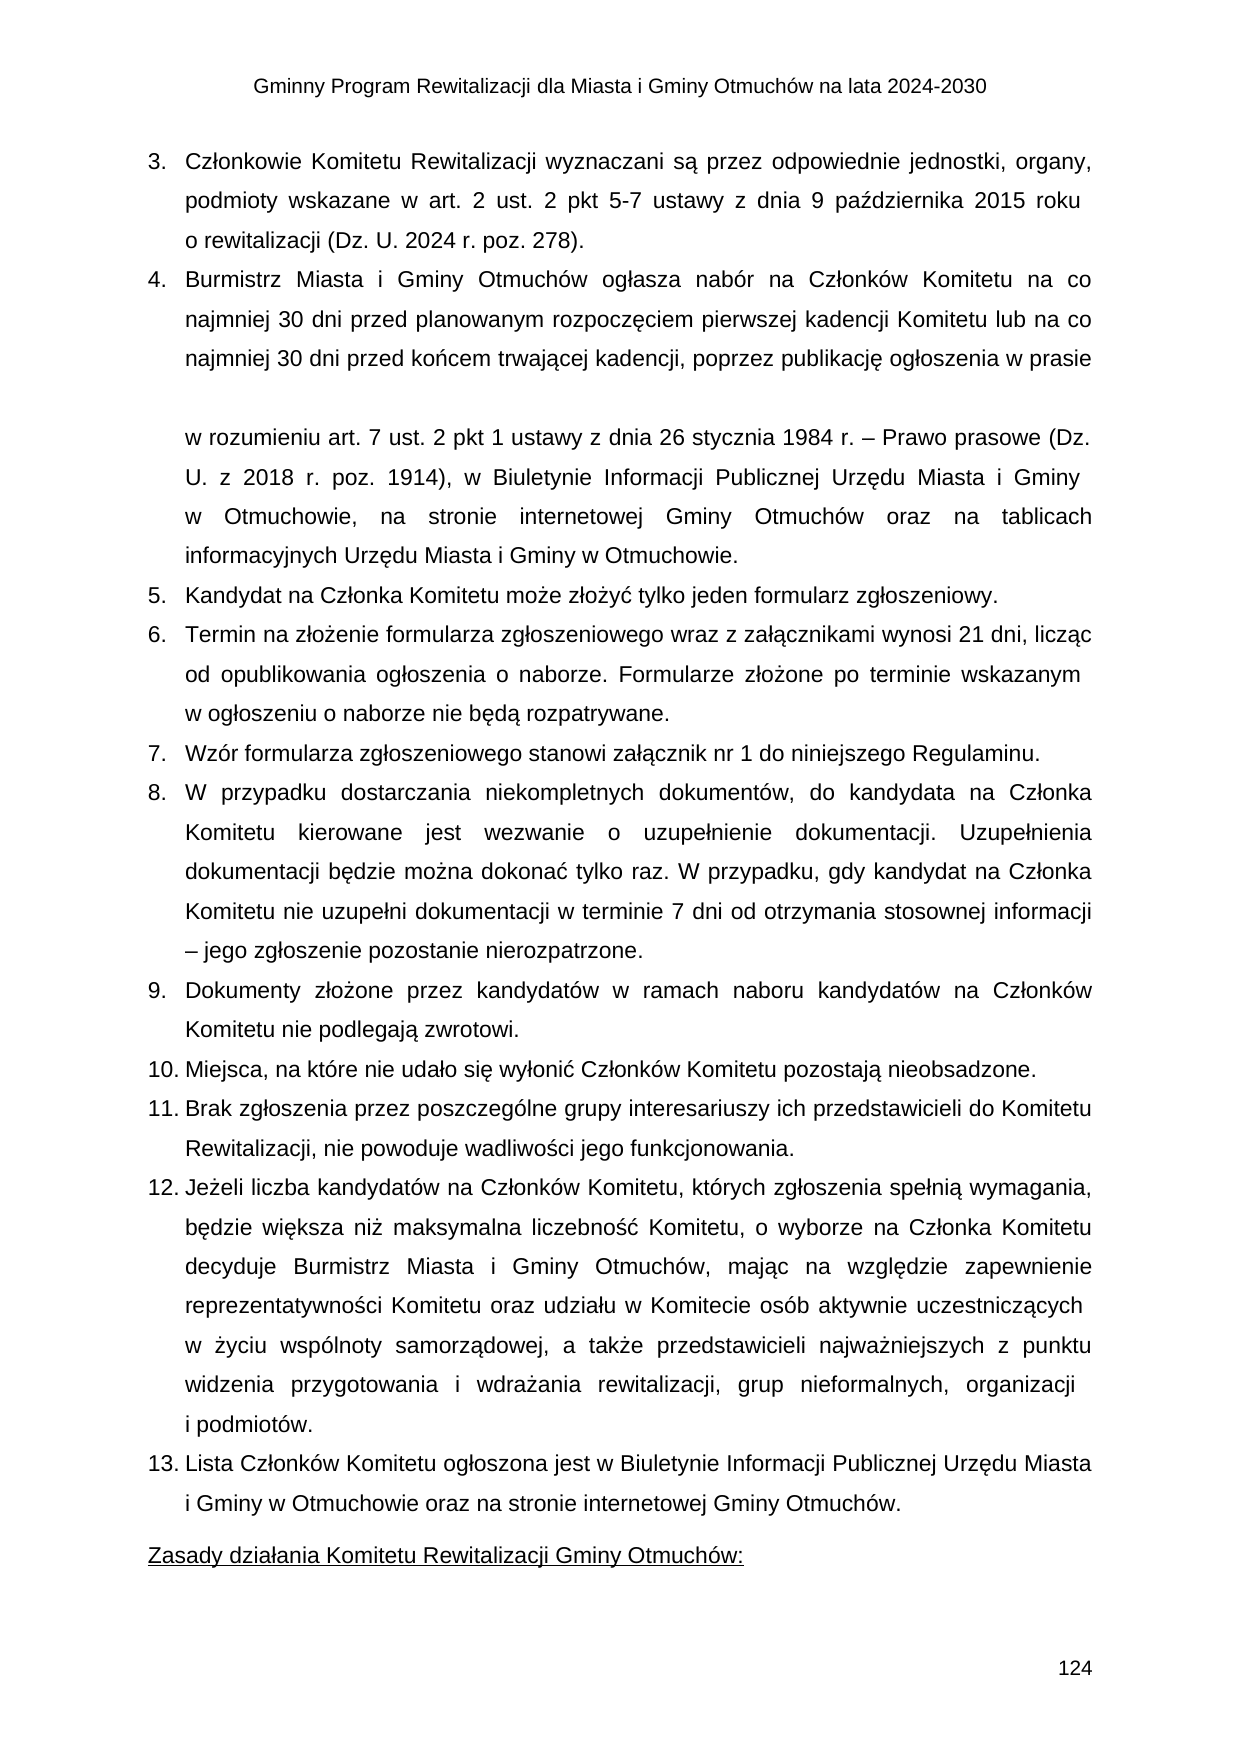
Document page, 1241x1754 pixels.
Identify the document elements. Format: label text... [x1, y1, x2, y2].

list W przypadku dostarczania niekompletnych dokumentów, do kandydata na Członka Komitetu kierowane jest wezwanie o uzupełnienie dokumentacji. Uzupełnienia dokumentacji będzie można dokonać tylko raz. W przypadku, gdy kandydat na Członka Komitetu nie uzupełni dokumentacji w terminie 7 dni od otrzymania stosownej informacji – jego zgłoszenie pozostanie nierozpatrzone. [148, 779, 1093, 963]
list Członkowie Komitetu Rewitalizacji wyznaczani są przez odpowiednie jednostki, organy, podmioty wskazane w art. 2 ust. 2 pkt 5-7 ustawy z dnia 9 października 2015 roku o rewitalizacji (Dz. U. 2024 r. poz. 278). [148, 148, 1093, 253]
list Kandydat na Członka Komitetu może złożyć tylko jeden formularz zgłoszeniowy. [148, 582, 1093, 608]
list Dokumenty złożone przez kandydatów w ramach naboru kandydatów na Członków Komitetu nie podlegają zwrotowi. [148, 977, 1093, 1042]
list Lista Członków Komitetu ogłoszona jest w Biuletynie Informacji Publicznej Urzędu Miasta i Gminy w Otmuchowie oraz na stronie internetowej Gminy Otmuchów. [148, 1450, 1093, 1516]
list Wzór formularza zgłoszeniowego stanowi załącznik nr 1 do niniejszego Regulaminu. [148, 740, 1093, 766]
list Brak zgłoszenia przez poszczególne grupy interesariuszy ich przedstawicieli do Komitetu Rewitalizacji, nie powoduje wadliwości jego funkcjonowania. [148, 1095, 1093, 1161]
list Termin na złożenie formularza zgłoszeniowego wraz z załącznikami wynosi 21 dni, licząc od opublikowania ogłoszenia o naborze. Formularze złożone po terminie wskazanym w ogłoszeniu o naborze nie będą rozpatrywane. [148, 621, 1093, 727]
list Jeżeli liczba kandydatów na Członków Komitetu, których zgłoszenia spełnią wymagania, będzie większa niż maksymalna liczebność Komitetu, o wyborze na Członka Komitetu decyduje Burmistrz Miasta i Gminy Otmuchów, mając na względzie zapewnienie reprezentatywności Komitetu oraz udziału w Komitecie osób aktywnie uczestniczących w życiu wspólnoty samorządowej, a także przedstawicieli najważniejszych z punktu widzenia przygotowania i wdrażania rewitalizacji, grup nieformalnych, organizacji i podmiotów. [148, 1174, 1093, 1437]
list Miejsca, na które nie udało się wyłonić Członków Komitetu pozostają nieobsadzone. [148, 1056, 1093, 1082]
text Zasady działania Komitetu Rewitalizacji Gminy Otmuchów: [148, 1542, 1093, 1568]
list Burmistrz Miasta i Gminy Otmuchów ogłasza nabór na Członków Komitetu na co najmniej 30 dni przed planowanym rozpoczęciem pierwszej kadencji Komitetu lub na co najmniej 30 dni przed końcem trwającej kadencji, poprzez publikację ogłoszenia w prasie w rozumieniu art. 7 ust. 2 pkt 1 ustawy z dnia 26 stycznia 1984 r. – Prawo prasowe (Dz. U. z 2018 r. poz. 1914), w Biuletynie Informacji Publicznej Urzędu Miasta i Gminy w Otmuchowie, na stronie internetowej Gminy Otmuchów oraz na tablicach informacyjnych Urzędu Miasta i Gminy w Otmuchowie. [148, 266, 1093, 569]
